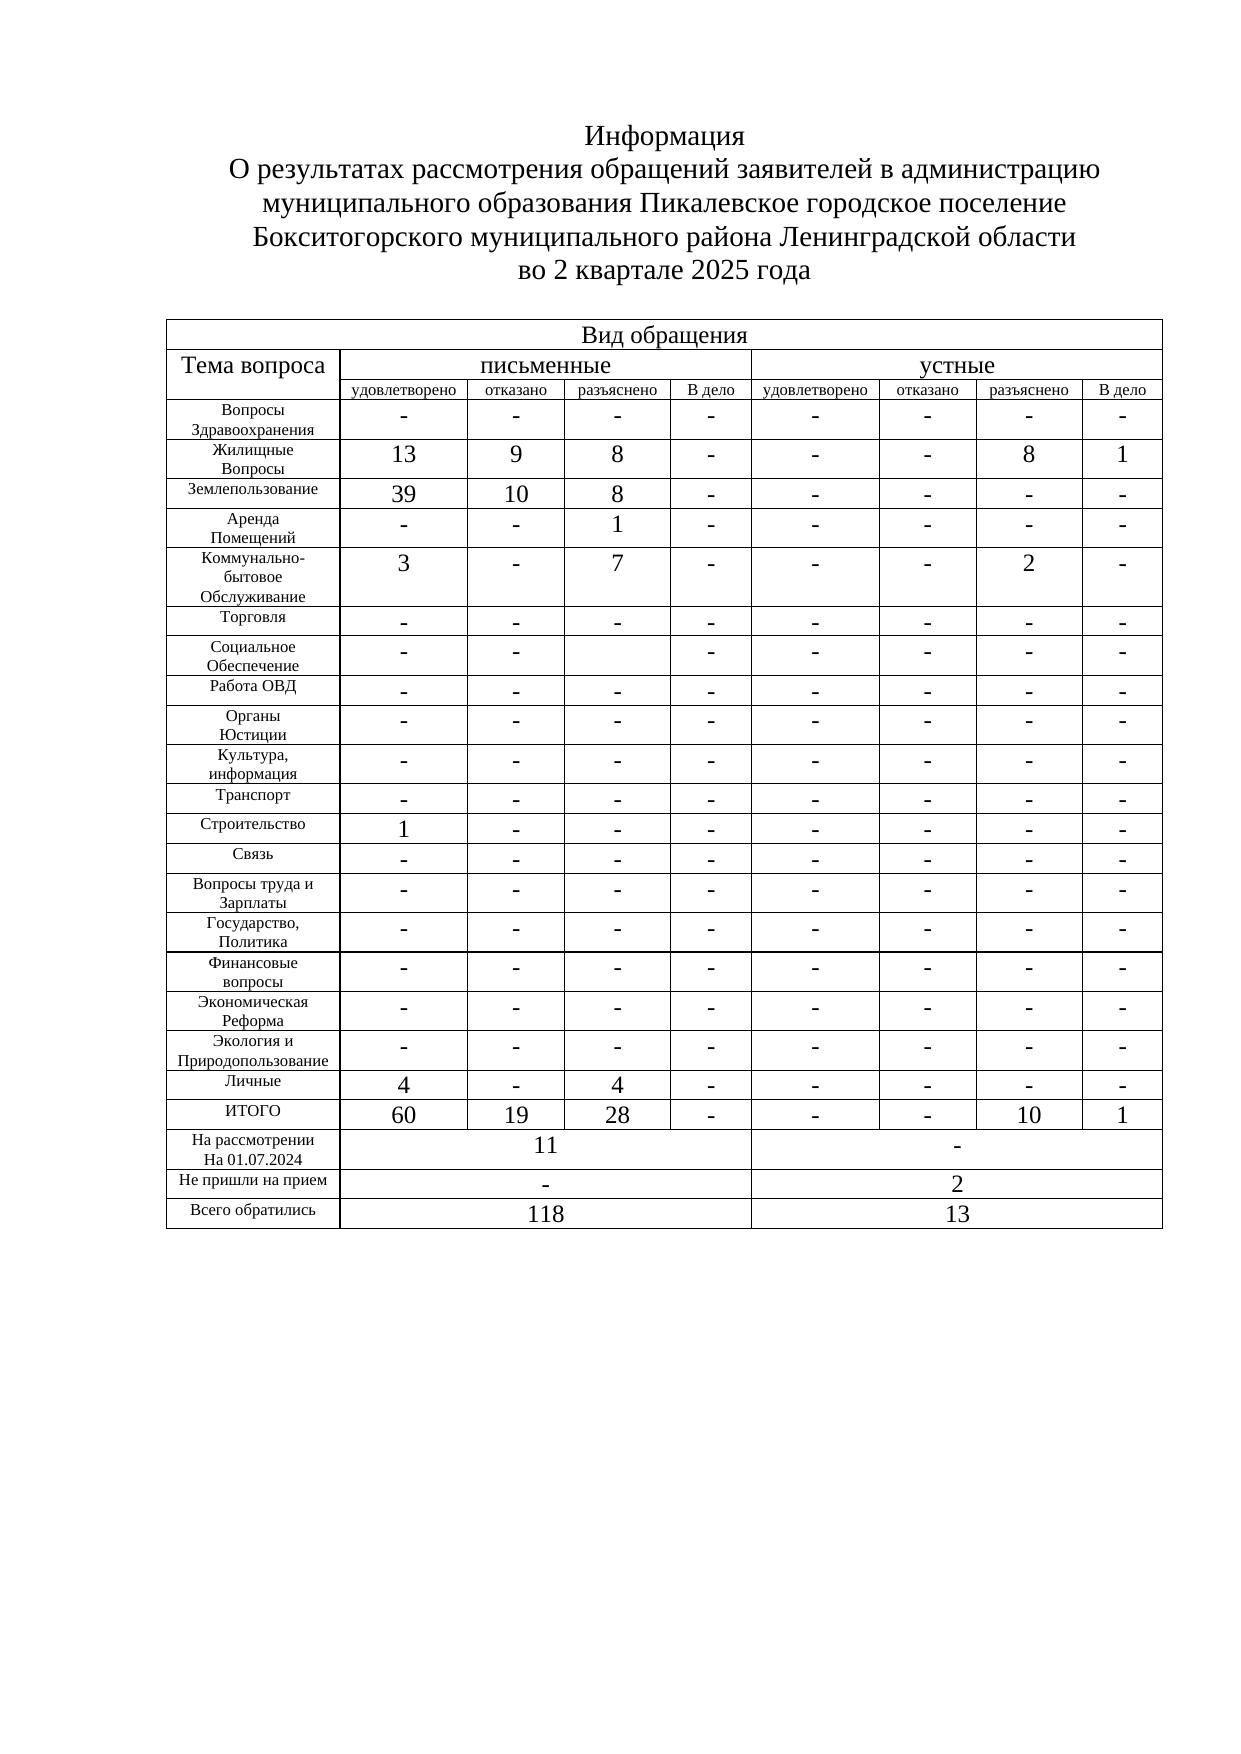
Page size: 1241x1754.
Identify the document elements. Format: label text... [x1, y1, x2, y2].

table_cell - [977, 676, 1082, 704]
table_cell - [752, 844, 879, 873]
table_cell 2 [977, 548, 1082, 606]
table_cell Тема вопроса [167, 350, 339, 399]
table_cell - [468, 874, 564, 912]
table_cell - [671, 844, 751, 873]
table_cell - [1083, 509, 1162, 547]
table_cell - [1083, 745, 1162, 783]
table_cell - [341, 953, 467, 991]
table_cell письменные [341, 350, 751, 379]
table_cell 8 [565, 479, 670, 508]
table_cell - [341, 1031, 467, 1069]
table_cell - [468, 706, 564, 744]
table_cell - [341, 400, 467, 438]
table_cell - [880, 784, 976, 813]
table_cell - [468, 745, 564, 783]
table_cell - [880, 953, 976, 991]
table_header Вид обращения [167, 320, 1162, 349]
table_cell - [752, 400, 879, 438]
table_cell - [565, 992, 670, 1030]
table_cell ИТОГО [167, 1100, 339, 1129]
table_cell - [671, 1100, 751, 1129]
table_cell - [752, 913, 879, 951]
table_cell - [565, 814, 670, 843]
table_cell - [468, 676, 564, 704]
table_cell - [1083, 814, 1162, 843]
table_cell отказано [468, 380, 564, 399]
table_cell 60 [341, 1100, 467, 1129]
table_cell - [1083, 706, 1162, 744]
table_cell - [880, 440, 976, 478]
table_cell - [1083, 636, 1162, 675]
table_cell Не пришли на прием [167, 1170, 339, 1198]
table_cell - [671, 874, 751, 912]
table_cell - [752, 636, 879, 675]
table_cell - [1083, 548, 1162, 606]
table_cell Социальное Обеспечение [167, 636, 339, 675]
table_cell - [1083, 607, 1162, 635]
table_cell - [468, 1031, 564, 1069]
table_cell 10 [468, 479, 564, 508]
table_cell - [1083, 676, 1162, 704]
table_cell Государство, Политика [167, 913, 339, 951]
table_cell - [977, 814, 1082, 843]
table_cell - [671, 706, 751, 744]
table_cell - [341, 913, 467, 951]
table_cell разъяснено [977, 380, 1082, 399]
table_cell - [468, 1071, 564, 1099]
table_cell - [977, 509, 1082, 547]
table_cell - [671, 992, 751, 1030]
table_cell - [468, 844, 564, 873]
table_cell - [977, 913, 1082, 951]
table_cell разъяснено [565, 380, 670, 399]
table_cell - [468, 953, 564, 991]
table_cell - [1083, 844, 1162, 873]
table_cell - [565, 953, 670, 991]
table_cell Финансовые вопросы [167, 953, 339, 991]
table_cell - [468, 636, 564, 675]
table_cell - [671, 676, 751, 704]
table_cell - [977, 1031, 1082, 1069]
table_cell - [341, 636, 467, 675]
table_cell - [977, 636, 1082, 675]
table_cell - [565, 676, 670, 704]
table_cell Жилищные Вопросы [167, 440, 339, 478]
table_cell - [468, 509, 564, 547]
table_cell - [752, 814, 879, 843]
table_cell - [880, 636, 976, 675]
table_cell 19 [468, 1100, 564, 1129]
table_cell - [880, 676, 976, 704]
table_cell Экология и Природопользование [167, 1031, 339, 1069]
table_cell - [565, 607, 670, 635]
table_cell - [341, 607, 467, 635]
table_cell - [880, 400, 976, 438]
table_cell - [752, 874, 879, 912]
table_cell - [977, 745, 1082, 783]
table_cell 4 [341, 1071, 467, 1099]
table_cell Торговля [167, 607, 339, 635]
table_cell 1 [1083, 440, 1162, 478]
table_cell - [752, 1071, 879, 1099]
table_cell - [468, 992, 564, 1030]
table_cell - [880, 874, 976, 912]
table_cell - [977, 1071, 1082, 1099]
table_cell - [977, 400, 1082, 438]
table_cell - [977, 992, 1082, 1030]
table_cell - [880, 814, 976, 843]
text во 2 квартале 2025 года [177, 252, 1152, 286]
table_cell Транспорт [167, 784, 339, 813]
table_cell - [671, 509, 751, 547]
table_cell Личные [167, 1071, 339, 1099]
table_cell 7 [565, 548, 670, 606]
table_cell - [880, 548, 976, 606]
table_cell - [1083, 479, 1162, 508]
table_cell 3 [341, 548, 467, 606]
table_cell - [1083, 784, 1162, 813]
table_cell - [880, 509, 976, 547]
table_cell удовлетворено [341, 380, 467, 399]
table_cell 9 [468, 440, 564, 478]
table_cell - [341, 676, 467, 704]
table_cell - [565, 400, 670, 438]
table_cell 8 [977, 440, 1082, 478]
table_cell 4 [565, 1071, 670, 1099]
table_cell - [671, 636, 751, 675]
table_cell - [671, 953, 751, 991]
table_cell - [341, 509, 467, 547]
table_cell - [752, 607, 879, 635]
table_cell - [880, 706, 976, 744]
text О результатах рассмотрения обращений заявителей в администрацию муниципального образования Пикалевское городское поселение Бокситогорского муниципального района Ленинградской области [177, 152, 1152, 252]
table_cell Землепользование [167, 479, 339, 508]
table_cell - [671, 400, 751, 438]
table_cell - [752, 548, 879, 606]
table_cell 1 [341, 814, 467, 843]
table_cell - [977, 607, 1082, 635]
table_cell - [468, 607, 564, 635]
table_cell - [671, 913, 751, 951]
table_cell - [752, 509, 879, 547]
table_cell - [671, 814, 751, 843]
text Информация [177, 118, 1152, 152]
table_cell - [565, 784, 670, 813]
table_cell В дело [671, 380, 751, 399]
table_cell - [671, 479, 751, 508]
table_cell - [468, 913, 564, 951]
table_cell 11 [341, 1130, 751, 1168]
table_cell - [1083, 874, 1162, 912]
table_cell - [1083, 1031, 1162, 1069]
table_cell - [752, 784, 879, 813]
table_cell - [341, 874, 467, 912]
table_cell - [880, 745, 976, 783]
table_cell - [341, 745, 467, 783]
table_cell - [468, 784, 564, 813]
table_cell Строительство [167, 814, 339, 843]
table_cell - [565, 913, 670, 951]
table_cell Аренда Помещений [167, 509, 339, 547]
table_cell [565, 636, 670, 675]
table_cell Всего обратились [167, 1199, 339, 1228]
table_cell отказано [880, 380, 976, 399]
table_cell - [565, 844, 670, 873]
table_cell - [752, 1100, 879, 1129]
table_cell - [752, 479, 879, 508]
table_cell - [671, 607, 751, 635]
table_cell 1 [565, 509, 670, 547]
table_cell - [977, 874, 1082, 912]
table_cell Вопросы труда и Зарплаты [167, 874, 339, 912]
table_cell - [1083, 992, 1162, 1030]
table_cell - [752, 745, 879, 783]
table_cell - [468, 548, 564, 606]
table_cell 8 [565, 440, 670, 478]
table_cell - [977, 953, 1082, 991]
table_cell - [1083, 1071, 1162, 1099]
table_cell 1 [1083, 1100, 1162, 1129]
table_cell В дело [1083, 380, 1162, 399]
table_cell Органы Юстиции [167, 706, 339, 744]
table_cell устные [752, 350, 1162, 379]
table_cell - [977, 784, 1082, 813]
table_cell - [880, 1071, 976, 1099]
table_cell - [880, 479, 976, 508]
table_cell - [977, 479, 1082, 508]
table_cell - [1083, 913, 1162, 951]
table_cell - [341, 1170, 751, 1198]
table_cell - [341, 784, 467, 813]
table_cell - [671, 440, 751, 478]
table_cell - [341, 706, 467, 744]
table_cell - [977, 844, 1082, 873]
table_cell - [880, 992, 976, 1030]
table_cell - [880, 607, 976, 635]
table_cell - [565, 706, 670, 744]
table_cell - [752, 676, 879, 704]
table_cell - [565, 874, 670, 912]
table_cell - [341, 992, 467, 1030]
table_cell - [752, 440, 879, 478]
table_cell - [341, 844, 467, 873]
table_cell 10 [977, 1100, 1082, 1129]
table_cell 13 [341, 440, 467, 478]
table_cell - [1083, 953, 1162, 991]
table_cell - [752, 953, 879, 991]
table_cell удовлетворено [752, 380, 879, 399]
table_cell - [1083, 400, 1162, 438]
table_cell - [565, 1031, 670, 1069]
table_cell Экономическая Реформа [167, 992, 339, 1030]
table_cell Культура, информация [167, 745, 339, 783]
table_cell Коммунально-бытовое Обслуживание [167, 548, 339, 606]
table_cell - [671, 1031, 751, 1069]
table_cell - [752, 992, 879, 1030]
table_cell - [880, 844, 976, 873]
table_cell На рассмотрении На 01.07.2024 [167, 1130, 339, 1168]
table_cell - [671, 548, 751, 606]
table_cell - [468, 814, 564, 843]
table_cell - [880, 913, 976, 951]
table_cell - [880, 1100, 976, 1129]
table_cell 2 [752, 1170, 1162, 1198]
table_cell - [671, 745, 751, 783]
table_cell 39 [341, 479, 467, 508]
table_cell 28 [565, 1100, 670, 1129]
table_cell 118 [341, 1199, 751, 1228]
table_cell 13 [752, 1199, 1162, 1228]
table_cell - [671, 784, 751, 813]
table_cell Вопросы Здравоохранения [167, 400, 339, 438]
table_cell Связь [167, 844, 339, 873]
table_cell - [468, 400, 564, 438]
table_cell - [752, 1130, 1162, 1168]
table_cell - [671, 1071, 751, 1099]
table_cell - [752, 706, 879, 744]
table_cell Работа ОВД [167, 676, 339, 704]
table_cell - [977, 706, 1082, 744]
table_cell - [752, 1031, 879, 1069]
table_cell - [880, 1031, 976, 1069]
table_cell - [565, 745, 670, 783]
